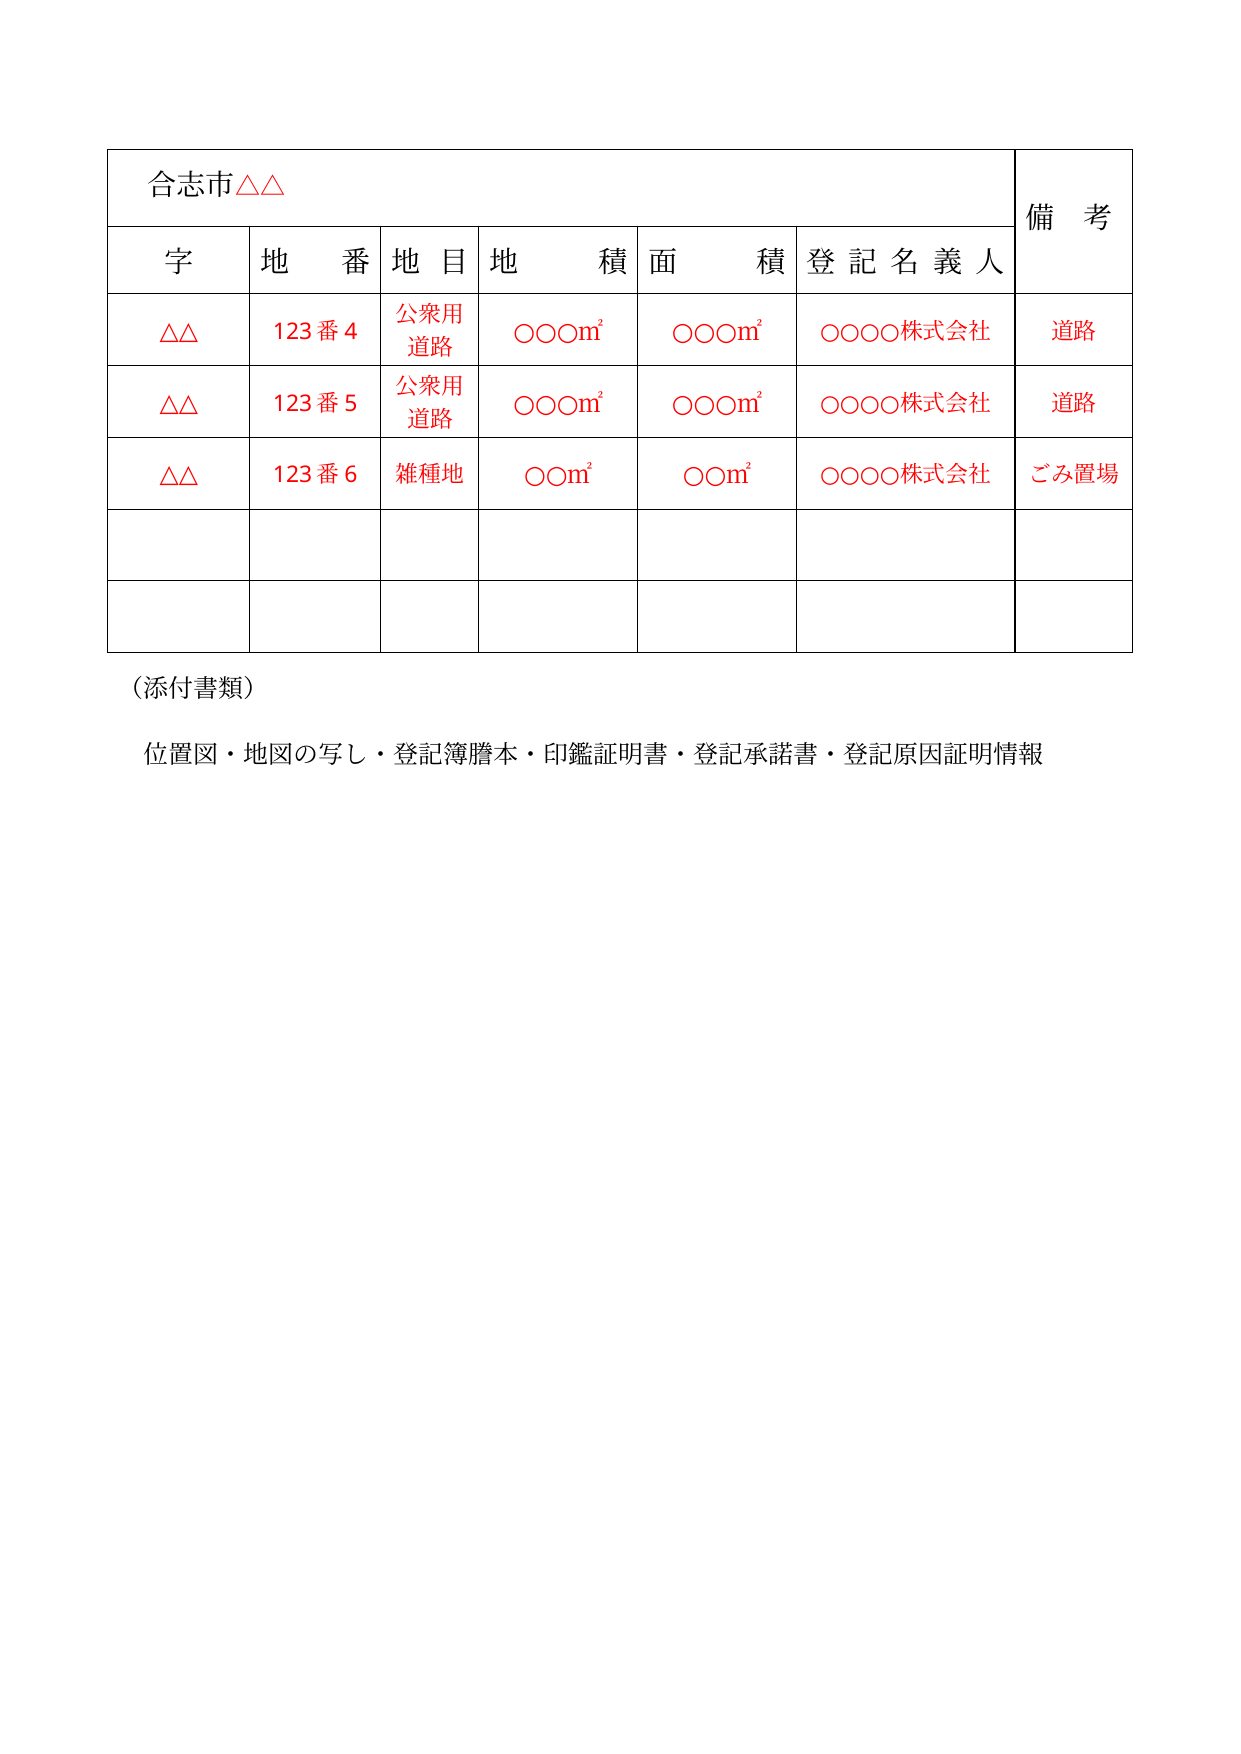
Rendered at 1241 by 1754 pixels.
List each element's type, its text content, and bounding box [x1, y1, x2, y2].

table_cell △△ [108, 438, 249, 508]
table_cell 道路 [1016, 294, 1132, 365]
table_cell ○○○○株式会社 [797, 438, 1014, 508]
text （添付書類） [118, 653, 1122, 719]
table_cell ○○○○株式会社 [797, 294, 1014, 365]
table_header 合志市△△ [108, 150, 1014, 226]
table_cell [1016, 510, 1132, 580]
table_cell 123番6 [250, 438, 380, 508]
table_cell [479, 510, 637, 580]
table_cell 道路 [1016, 366, 1132, 437]
table_cell ○○㎡ [638, 438, 796, 508]
table_cell [479, 581, 637, 652]
table_cell [381, 510, 478, 580]
table_cell △△ [108, 294, 249, 365]
table_cell [108, 510, 249, 580]
table_cell [250, 581, 380, 652]
table_cell 地番 [250, 227, 380, 293]
table_cell 123番5 [250, 366, 380, 437]
text 位置図・地図の写し・登記簿謄本・印鑑証明書・登記承諾書・登記原因証明情報 [118, 719, 1122, 785]
table_cell ○○○㎡ [479, 294, 637, 365]
table_cell 雑種地 [381, 438, 478, 508]
table_cell 公衆用道路 [381, 366, 478, 437]
table_cell ○○○㎡ [638, 366, 796, 437]
table_cell [1016, 581, 1132, 652]
table_cell [381, 581, 478, 652]
table_cell ○○○㎡ [479, 366, 637, 437]
table_cell 登記名義人 [797, 227, 1014, 293]
table_cell 字 [108, 227, 249, 293]
table_cell [638, 581, 796, 652]
table_header 備 考 [1016, 150, 1132, 293]
table_cell ○○㎡ [479, 438, 637, 508]
table_cell [797, 581, 1014, 652]
table_cell [797, 510, 1014, 580]
table_cell 123番4 [250, 294, 380, 365]
table_cell [108, 581, 249, 652]
table_cell 地目 [381, 227, 478, 293]
table_cell [638, 510, 796, 580]
table_cell ○○○○株式会社 [797, 366, 1014, 437]
table_cell 地積 [479, 227, 637, 293]
table_cell ごみ置場 [1016, 438, 1132, 508]
table_cell ○○○㎡ [638, 294, 796, 365]
table_cell 公衆用道路 [381, 294, 478, 365]
table_cell △△ [108, 366, 249, 437]
table_cell 面積 [638, 227, 796, 293]
table_cell [250, 510, 380, 580]
